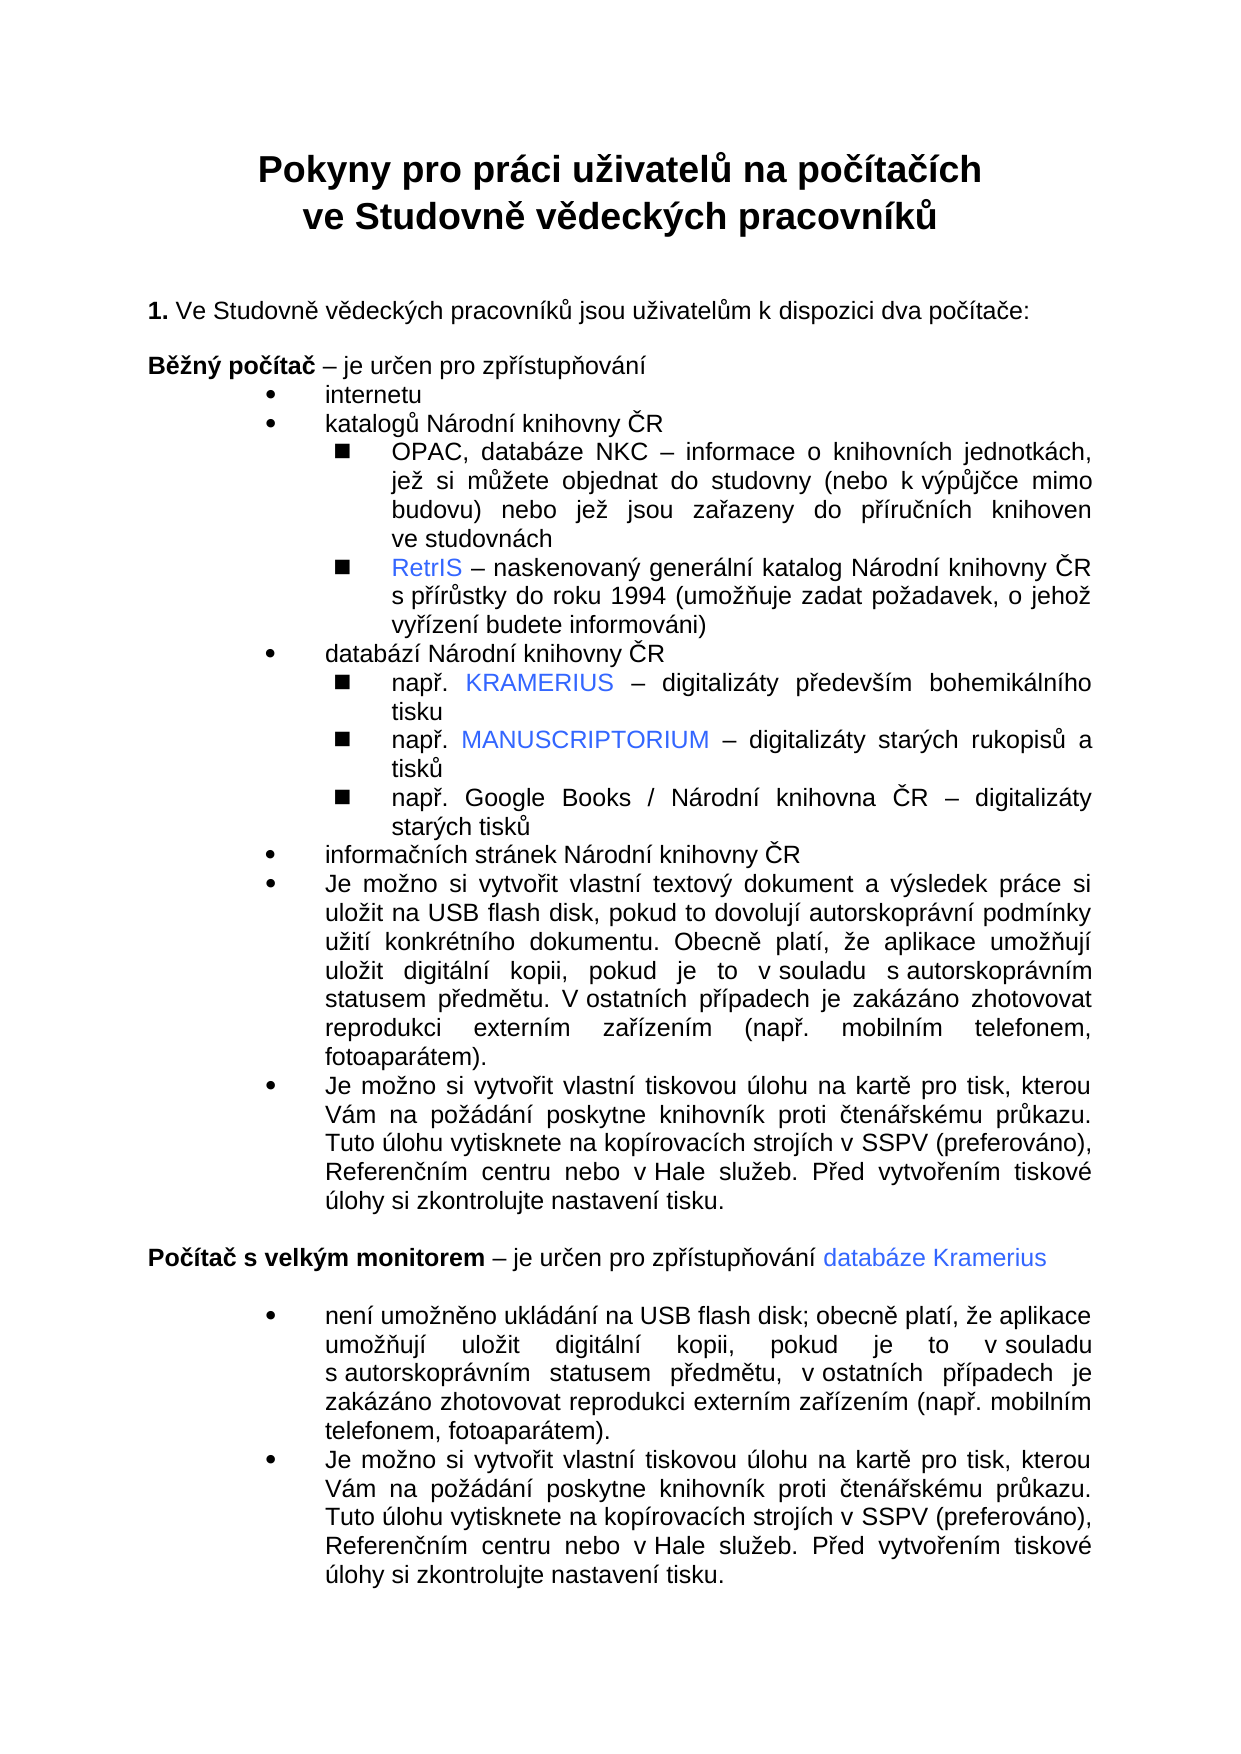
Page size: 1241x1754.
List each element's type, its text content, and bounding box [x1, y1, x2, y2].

text Běžný počítač – je určen pro zpřístupňování [148, 351, 1093, 380]
text Počítač s velkým monitorem – je určen pro zpřístupňování databáze Kramerius [148, 1243, 1093, 1272]
list např. Google Books / Národní knihovna ČR – digitalizáty starých tisků [333, 783, 1093, 841]
list katalogů Národní knihovny ČR [266, 408, 1093, 437]
list internetu [266, 380, 1093, 408]
list Je možno si vytvořit vlastní tiskovou úlohu na kartě pro tisk, kterou Vám na požádání poskytne knihovník proti čtenářskému průkazu. Tuto úlohu vytisknete na kopírovacích strojích v SSPV (preferováno), Referenčním centru nebo v Hale služeb. Před vytvořením tiskové úlohy si zkontrolujte nastavení tisku. [266, 1071, 1093, 1214]
list Je možno si vytvořit vlastní tiskovou úlohu na kartě pro tisk, kterou Vám na požádání poskytne knihovník proti čtenářskému průkazu. Tuto úlohu vytisknete na kopírovacích strojích v SSPV (preferováno), Referenčním centru nebo v Hale služeb. Před vytvořením tiskové úlohy si zkontrolujte nastavení tisku. [266, 1445, 1093, 1588]
list např. MANUSCRIPTORIUM – digitalizáty starých rukopisů a tisků [333, 725, 1093, 783]
list např. KRAMERIUS – digitalizáty především bohemikálního tisku [333, 668, 1093, 725]
text Pokyny pro práci uživatelů na počítačích ve Studovně vědeckých pracovníků [148, 148, 1093, 237]
list OPAC, databáze NKC – informace o knihovních jednotkách, jež si můžete objednat do studovny (nebo k výpůjčce mimo budovu) nebo jež jsou zařazeny do příručních knihoven ve studovnách [333, 437, 1093, 552]
list není umožněno ukládání na USB flash disk; obecně platí, že aplikace umožňují uložit digitální kopii, pokud je to v souladu s autorskoprávním statusem předmětu, v ostatních případech je zakázáno zhotovovat reprodukci externím zařízením (např. mobilním telefonem, fotoaparátem). [266, 1301, 1093, 1445]
text 1. Ve Studovně vědeckých pracovníků jsou uživatelům k dispozici dva počítače: [148, 296, 1093, 324]
list Je možno si vytvořit vlastní textový dokument a výsledek práce si uložit na USB flash disk, pokud to dovolují autorskoprávní podmínky užití konkrétního dokumentu. Obecně platí, že aplikace umožňují uložit digitální kopii, pokud je to v souladu s autorskoprávním statusem předmětu. V ostatních případech je zakázáno zhotovovat reprodukci externím zařízením (např. mobilním telefonem, fotoaparátem). [266, 869, 1093, 1071]
list databází Národní knihovny ČR [266, 639, 1093, 668]
list informačních stránek Národní knihovny ČR [266, 841, 1093, 869]
list RetrIS – naskenovaný generální katalog Národní knihovny ČR s přírůstky do roku 1994 (umožňuje zadat požadavek, o jehož vyřízení budete informováni) [333, 552, 1093, 639]
